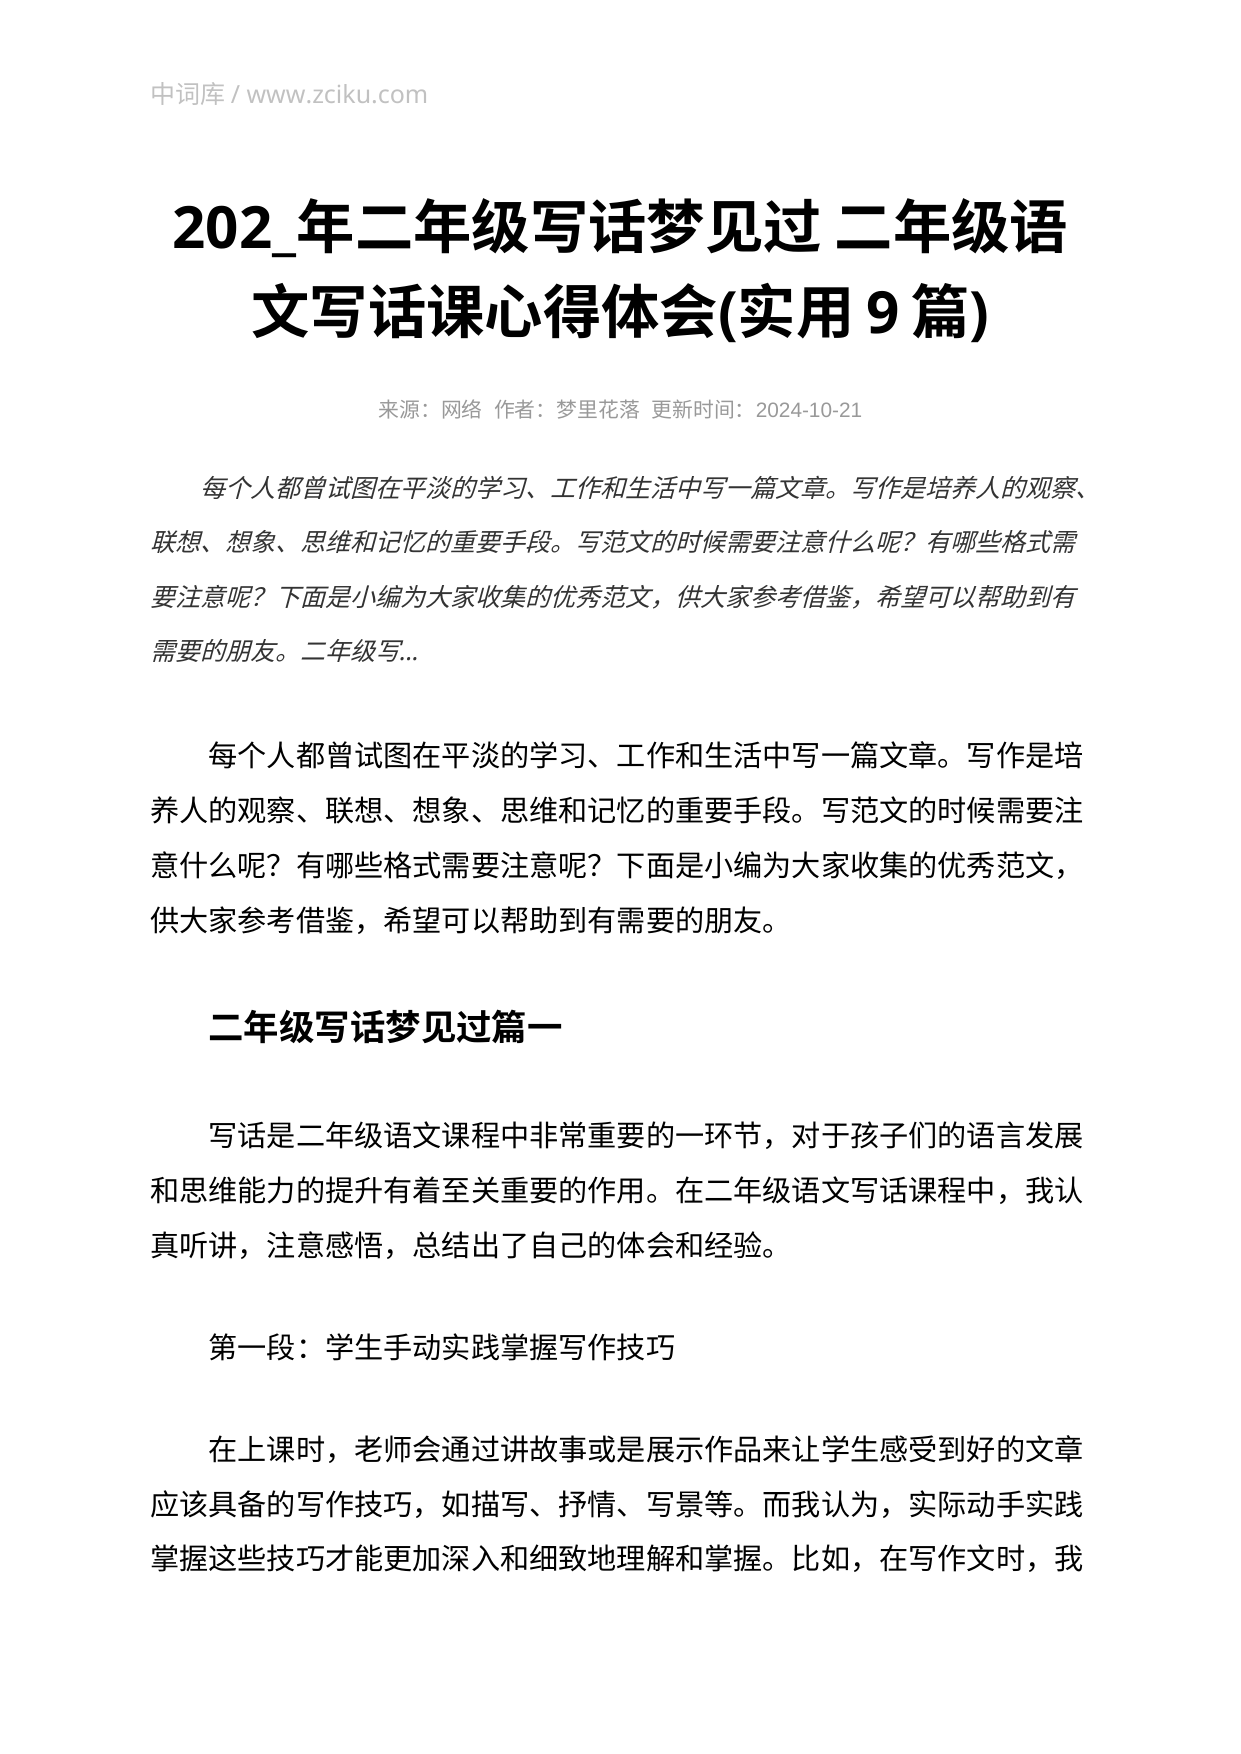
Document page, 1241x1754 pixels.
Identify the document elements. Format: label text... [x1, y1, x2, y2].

subtitle 202_年二年级写话梦见过 二年级语文写话课心得体会(实用9篇) [150, 181, 1090, 351]
text 写话是二年级语文课程中非常重要的一环节，对于孩子们的语言发展和思维能力的提升有着至关重要的作用。在二年级语文写话课程中，我认真听讲，注意感悟，总结出了自己的体会和经验。 [150, 1113, 1090, 1265]
text 每个人都曾试图在平淡的学习、工作和生活中写一篇文章。写作是培养人的观察、联想、想象、思维和记忆的重要手段。写范文的时候需要注意什么呢？有哪些格式需要注意呢？下面是小编为大家收集的优秀范文，供大家参考借鉴，希望可以帮助到有需要的朋友。 [150, 733, 1090, 940]
text 第一段：学生手动实践掌握写作技巧 [150, 1324, 1090, 1367]
text 来源：网络 作者：梦里花落 更新时间：2024-10-21 [150, 398, 1090, 422]
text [150, 1426, 1090, 1578]
text 二年级写话梦见过篇一 [150, 999, 1090, 1051]
text 每个人都曾试图在平淡的学习、工作和生活中写一篇文章。写作是培养人的观察、联想、想象、思维和记忆的重要手段。写范文的时候需要注意什么呢？有哪些格式需要注意呢？下面是小编为大家收集的优秀范文，供大家参考借鉴，希望可以帮助到有需要的朋友。二年级写... [150, 468, 1090, 668]
